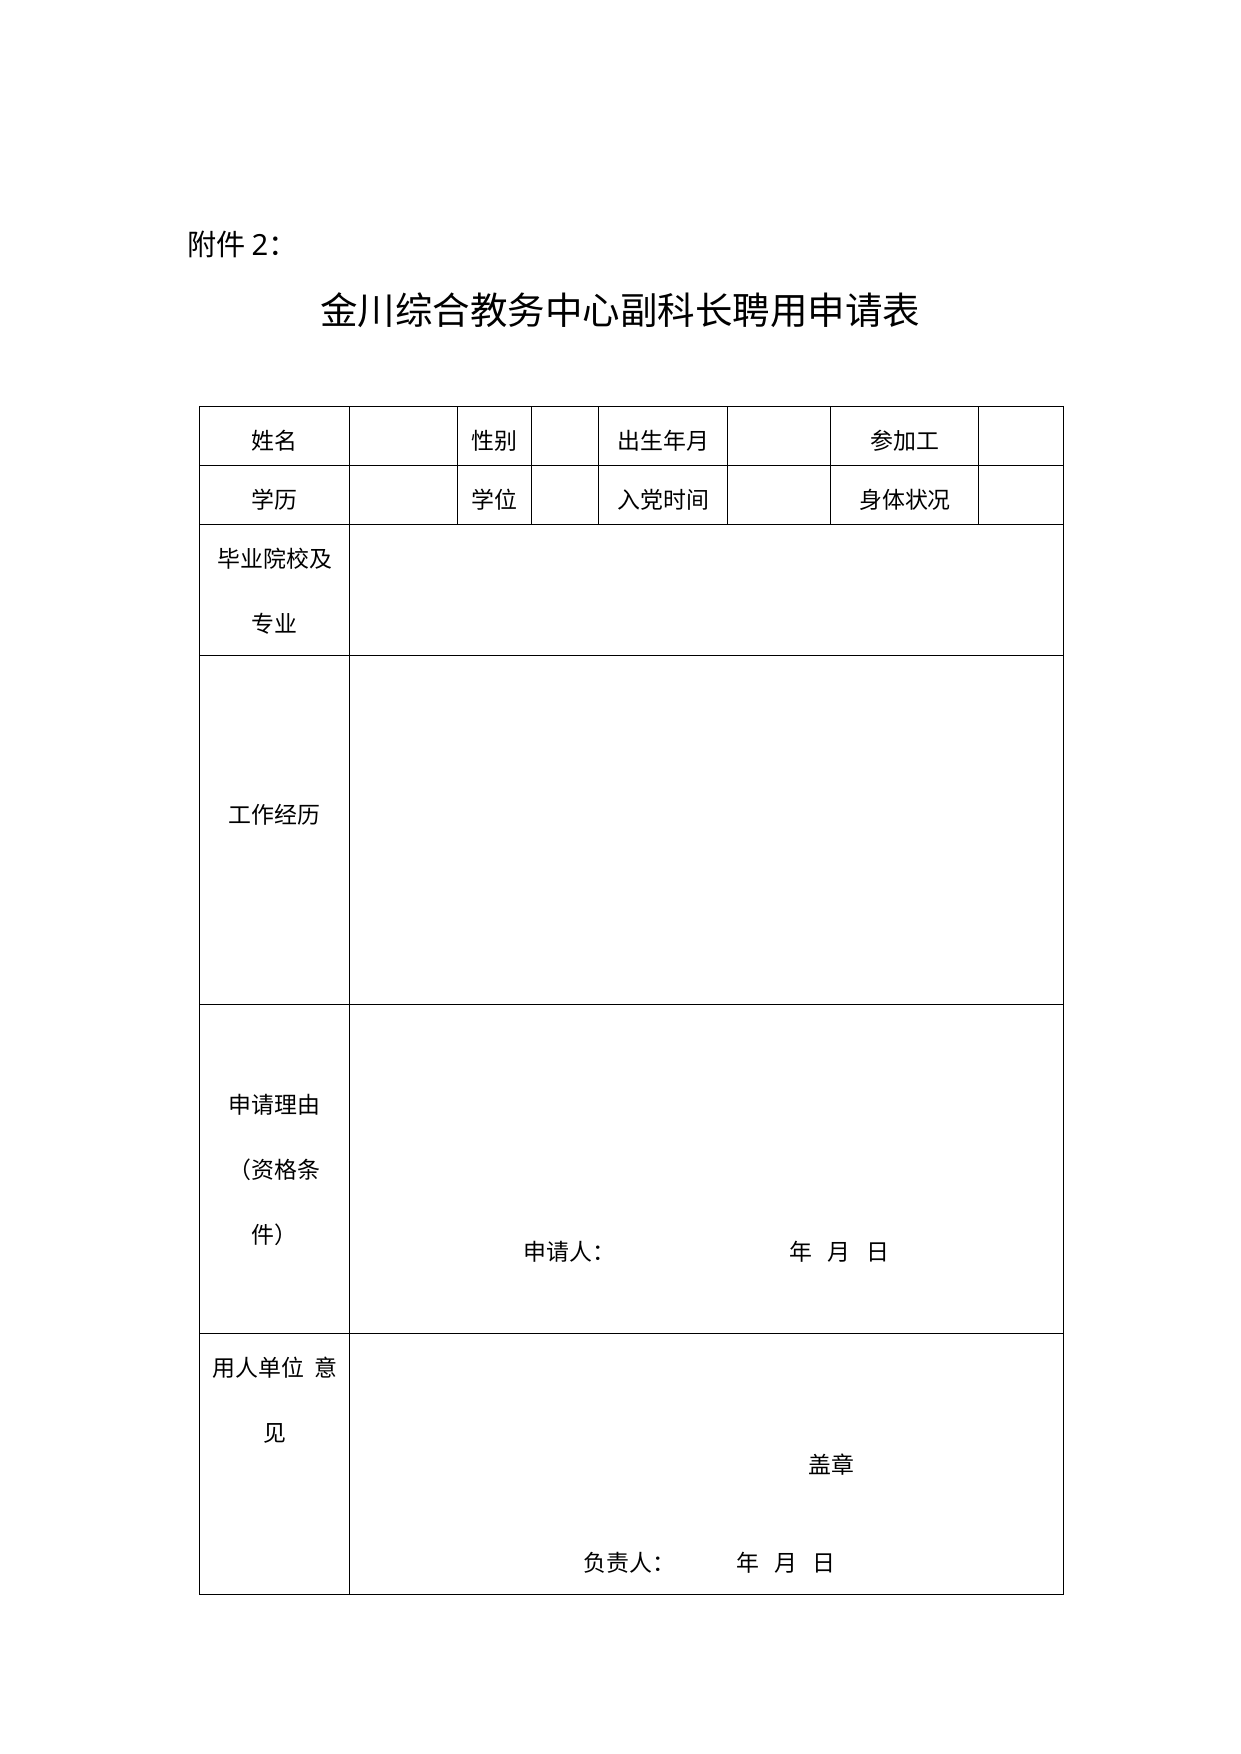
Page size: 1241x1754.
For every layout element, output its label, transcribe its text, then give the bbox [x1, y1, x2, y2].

table_cell 学历 [200, 466, 349, 524]
table_header 参加工 作时间 [831, 407, 978, 465]
table_cell 用人单位 意见 [200, 1334, 349, 1594]
table_cell 申请理由 （资格条件） [200, 1005, 349, 1333]
table_cell [350, 525, 1063, 655]
table_header 出生年月 [599, 407, 727, 465]
table_cell [979, 466, 1063, 524]
text 金川综合教务中心副科长聘用申请表 [187, 276, 1053, 341]
table_cell [532, 466, 598, 524]
table_cell 毕业院校及 专业 [200, 525, 349, 655]
text 附件2： [187, 211, 1053, 276]
table_cell 身体状况 [831, 466, 978, 524]
table_cell 盖章 负责人： 年 月 日 [350, 1334, 1063, 1594]
table_header [350, 407, 457, 465]
table_cell 学位 [458, 466, 531, 524]
table_header 性别 [458, 407, 531, 465]
table_cell 申请人： 年 月 日 [350, 1005, 1063, 1333]
table_cell 入党时间 [599, 466, 727, 524]
table_cell [728, 466, 830, 524]
table_cell 工作经历 [200, 656, 349, 1004]
table_header [979, 407, 1063, 465]
table_cell [350, 656, 1063, 1004]
table_cell [350, 466, 457, 524]
table_header [532, 407, 598, 465]
table_header [728, 407, 830, 465]
table_header 姓名 [200, 407, 349, 465]
